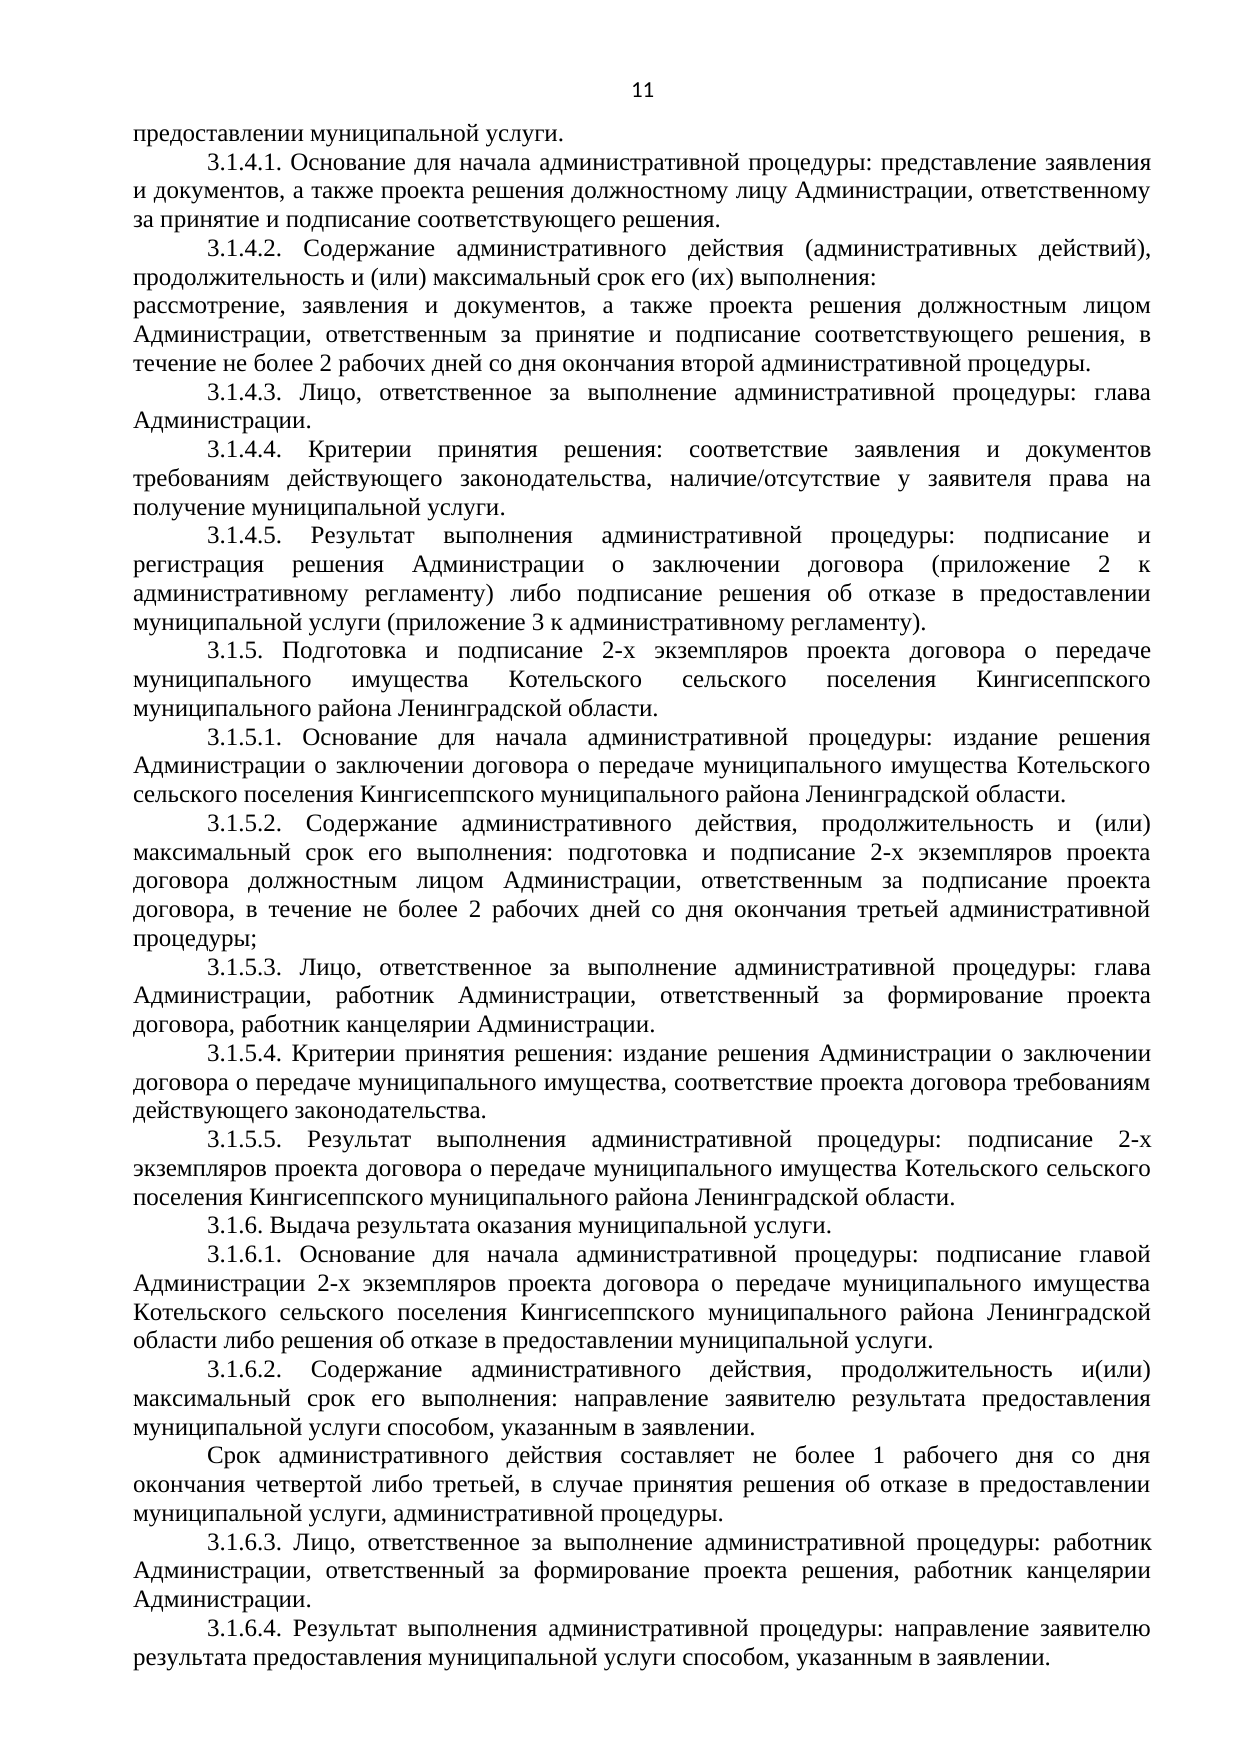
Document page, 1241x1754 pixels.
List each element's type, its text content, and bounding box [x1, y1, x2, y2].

text 3.1.5.1. Основание для начала административной процедуры: издание решения Администрации о заключении договора о передаче муниципального имущества Котельского сельского поселения Кингисеппского муниципального района Ленинградской области. [133, 722, 1152, 808]
text рассмотрение, заявления и документов, а также проекта решения должностным лицом Администрации, ответственным за принятие и подписание соответствующего решения, в течение не более 2 рабочих дней со дня окончания второй административной процедуры. [133, 291, 1152, 377]
text 3.1.5.4. Критерии принятия решения: издание решения Администрации о заключении договора о передаче муниципального имущества, соответствие проекта договора требованиям действующего законодательства. [133, 1038, 1152, 1124]
text Срок административного действия составляет не более 1 рабочего дня со дня окончания четвертой либо третьей, в случае принятия решения об отказе в предоставлении муниципальной услуги, административной процедуры. [133, 1441, 1152, 1527]
text 3.1.6.3. Лицо, ответственное за выполнение административной процедуры: работник Администрации, ответственный за формирование проекта решения, работник канцелярии Администрации. [133, 1527, 1152, 1613]
text 3.1.4.4. Критерии принятия решения: соответствие заявления и документов требованиям действующего законодательства, наличие/отсутствие у заявителя права на получение муниципальной услуги. [133, 434, 1152, 521]
text 3.1.5.5. Результат выполнения административной процедуры: подписание 2-х экземпляров проекта договора о передаче муниципального имущества Котельского сельского поселения Кингисеппского муниципального района Ленинградской области. [133, 1124, 1152, 1211]
text 3.1.6.4. Результат выполнения административной процедуры: направление заявителю результата предоставления муниципальной услуги способом, указанным в заявлении. [133, 1613, 1152, 1671]
text 3.1.4.3. Лицо, ответственное за выполнение административной процедуры: глава Администрации. [133, 377, 1152, 434]
text 3.1.6. Выдача результата оказания муниципальной услуги. [133, 1211, 1152, 1239]
text 3.1.4.5. Результат выполнения административной процедуры: подписание и регистрация решения Администрации о заключении договора (приложение 2 к административному регламенту) либо подписание решения об отказе в предоставлении муниципальной услуги (приложение 3 к административному регламенту). [133, 521, 1152, 636]
text 3.1.4.2. Содержание административного действия (административных действий), продолжительность и (или) максимальный срок его (их) выполнения: [133, 233, 1152, 291]
text 3.1.4.1. Основание для начала административной процедуры: представление заявления и документов, а также проекта решения должностному лицу Администрации, ответственному за принятие и подписание соответствующего решения. [133, 147, 1152, 233]
text 3.1.5.2. Содержание административного действия, продолжительность и (или) максимальный срок его выполнения: подготовка и подписание 2-х экземпляров проекта договора должностным лицом Администрации, ответственным за подписание проекта договора, в течение не более 2 рабочих дней со дня окончания третьей административной процедуры; [133, 808, 1152, 952]
text 3.1.6.1. Основание для начала административной процедуры: подписание главой Администрации 2-х экземпляров проекта договора о передаче муниципального имущества Котельского сельского поселения Кингисеппского муниципального района Ленинградской области либо решения об отказе в предоставлении муниципальной услуги. [133, 1239, 1152, 1354]
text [133, 118, 1152, 147]
text 3.1.6.2. Содержание административного действия, продолжительность и(или) максимальный срок его выполнения: направление заявителю результата предоставления муниципальной услуги способом, указанным в заявлении. [133, 1354, 1152, 1441]
text 3.1.5. Подготовка и подписание 2-х экземпляров проекта договора о передаче муниципального имущества Котельского сельского поселения Кингисеппского муниципального района Ленинградской области. [133, 636, 1152, 722]
text 3.1.5.3. Лицо, ответственное за выполнение административной процедуры: глава Администрации, работник Администрации, ответственный за формирование проекта договора, работник канцелярии Администрации. [133, 952, 1152, 1038]
